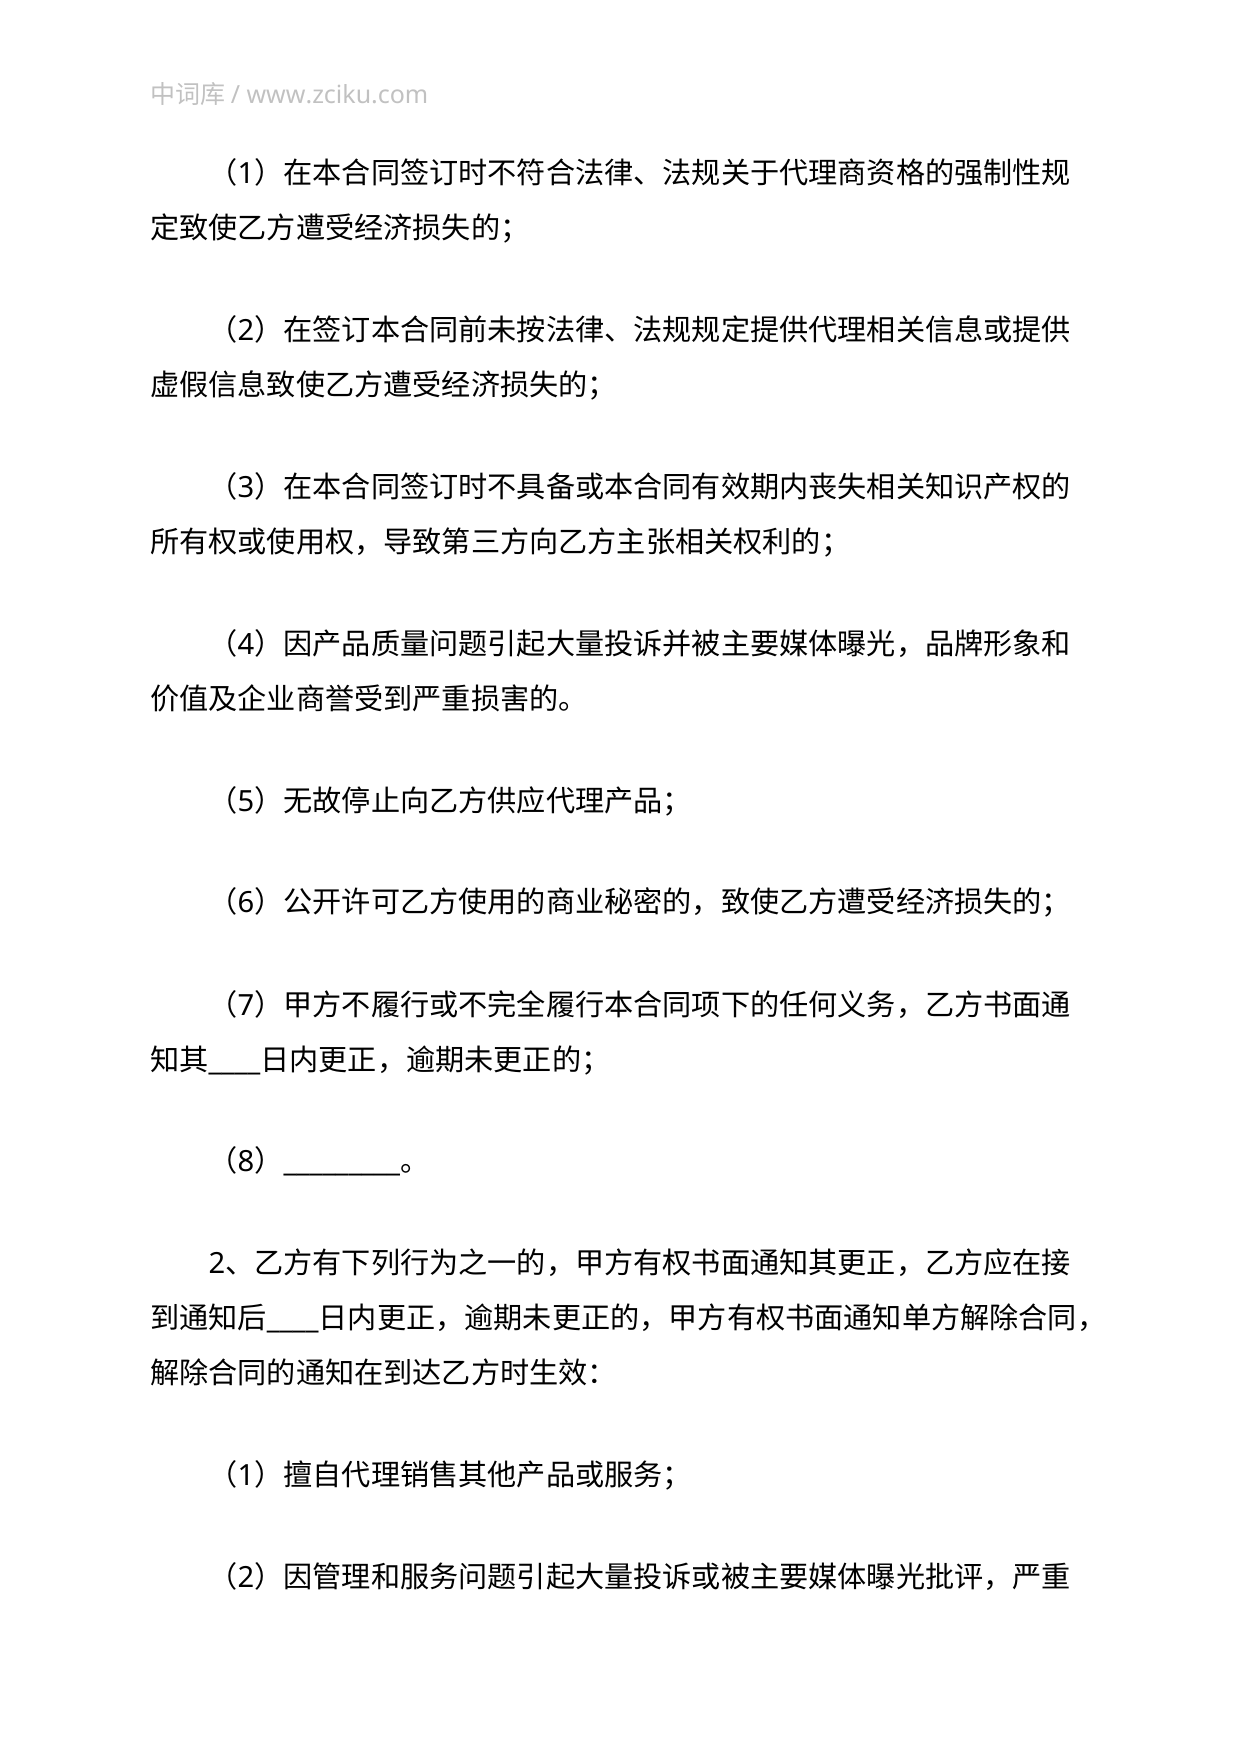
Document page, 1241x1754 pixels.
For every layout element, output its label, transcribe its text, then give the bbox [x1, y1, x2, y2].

text （5）无故停止向乙方供应代理产品； [150, 777, 1090, 819]
text （1）擅自代理销售其他产品或服务； [150, 1452, 1090, 1494]
text （1）在本合同签订时不符合法律、法规关于代理商资格的强制性规定致使乙方遭受经济损失的； [150, 150, 1090, 247]
text （3）在本合同签订时不具备或本合同有效期内丧失相关知识产权的所有权或使用权，导致第三方向乙方主张相关权利的； [150, 463, 1090, 561]
text （7）甲方不履行或不完全履行本合同项下的任何义务，乙方书面通知其____日内更正，逾期未更正的； [150, 981, 1090, 1078]
text （8）_________。 [150, 1138, 1090, 1180]
text （4）因产品质量问题引起大量投诉并被主要媒体曝光，品牌形象和价值及企业商誉受到严重损害的。 [150, 620, 1090, 718]
text （6）公开许可乙方使用的商业秘密的，致使乙方遭受经济损失的； [150, 879, 1090, 921]
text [150, 1554, 1090, 1596]
text 2、乙方有下列行为之一的，甲方有权书面通知其更正，乙方应在接到通知后____日内更正，逾期未更正的，甲方有权书面通知单方解除合同，解除合同的通知在到达乙方时生效： [150, 1240, 1090, 1392]
text （2）在签订本合同前未按法律、法规规定提供代理相关信息或提供虚假信息致使乙方遭受经济损失的； [150, 307, 1090, 404]
